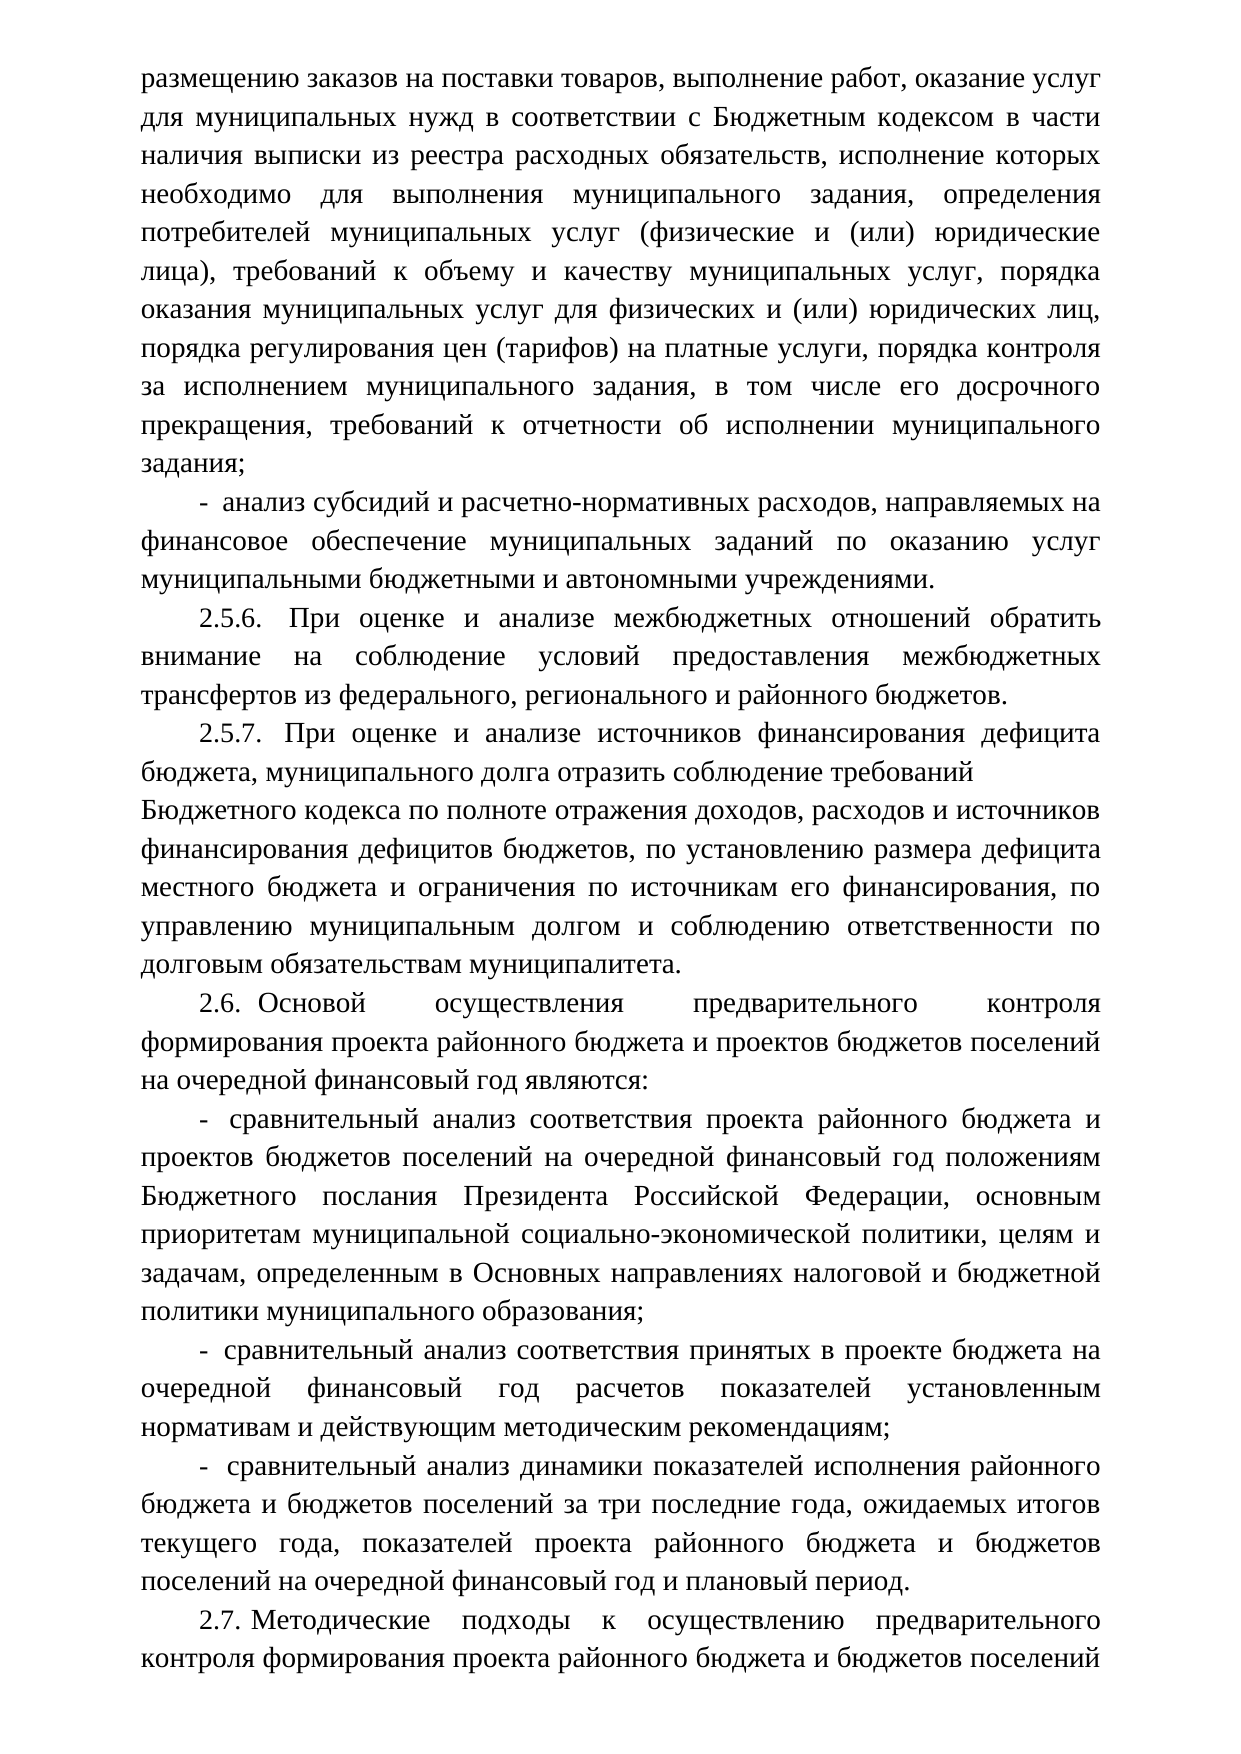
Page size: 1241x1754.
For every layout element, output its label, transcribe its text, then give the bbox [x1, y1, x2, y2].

list При оценке и анализе межбюджетных отношений обратить внимание на соблюдение условий предоставления межбюджетных трансфертов из федерального, регионального и районного бюджетов. [141, 596, 1102, 712]
list При оценке и анализе источников финансирования дефицита бюджета, муниципального долга отразить соблюдение требований [141, 712, 1102, 789]
list анализ субсидий и расчетно-нормативных расходов, направляемых на финансовое обеспечение муниципальных заданий по оказанию услуг муниципальными бюджетными и автономными учреждениями. [141, 481, 1102, 596]
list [141, 57, 1102, 481]
list Основой осуществления предварительного контроля формирования проекта районного бюджета и проектов бюджетов поселений на очередной финансовый год являются: [141, 982, 1102, 1097]
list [141, 1598, 1102, 1675]
list сравнительный анализ динамики показателей исполнения районного бюджета и бюджетов поселений за три последние года, ожидаемых итогов текущего года, показателей проекта районного бюджета и бюджетов поселений на очередной финансовый год и плановый период. [141, 1444, 1102, 1598]
list сравнительный анализ соответствия принятых в проекте бюджета на очередной финансовый год расчетов показателей установленным нормативам и действующим методическим рекомендациям; [141, 1328, 1102, 1444]
text Бюджетного кодекса по полноте отражения доходов, расходов и источников финансирования дефицитов бюджетов, по установлению размера дефицита местного бюджета и ограничения по источникам его финансирования, по управлению муниципальным долгом и соблюдению ответственности по долговым обязательствам муниципалитета. [141, 789, 1102, 982]
list сравнительный анализ соответствия проекта районного бюджета и проектов бюджетов поселений на очередной финансовый год положениям Бюджетного послания Президента Российской Федерации, основным приоритетам муниципальной социально-экономической политики, целям и задачам, определенным в Основных направлениях налоговой и бюджетной политики муниципального образования; [141, 1097, 1102, 1328]
